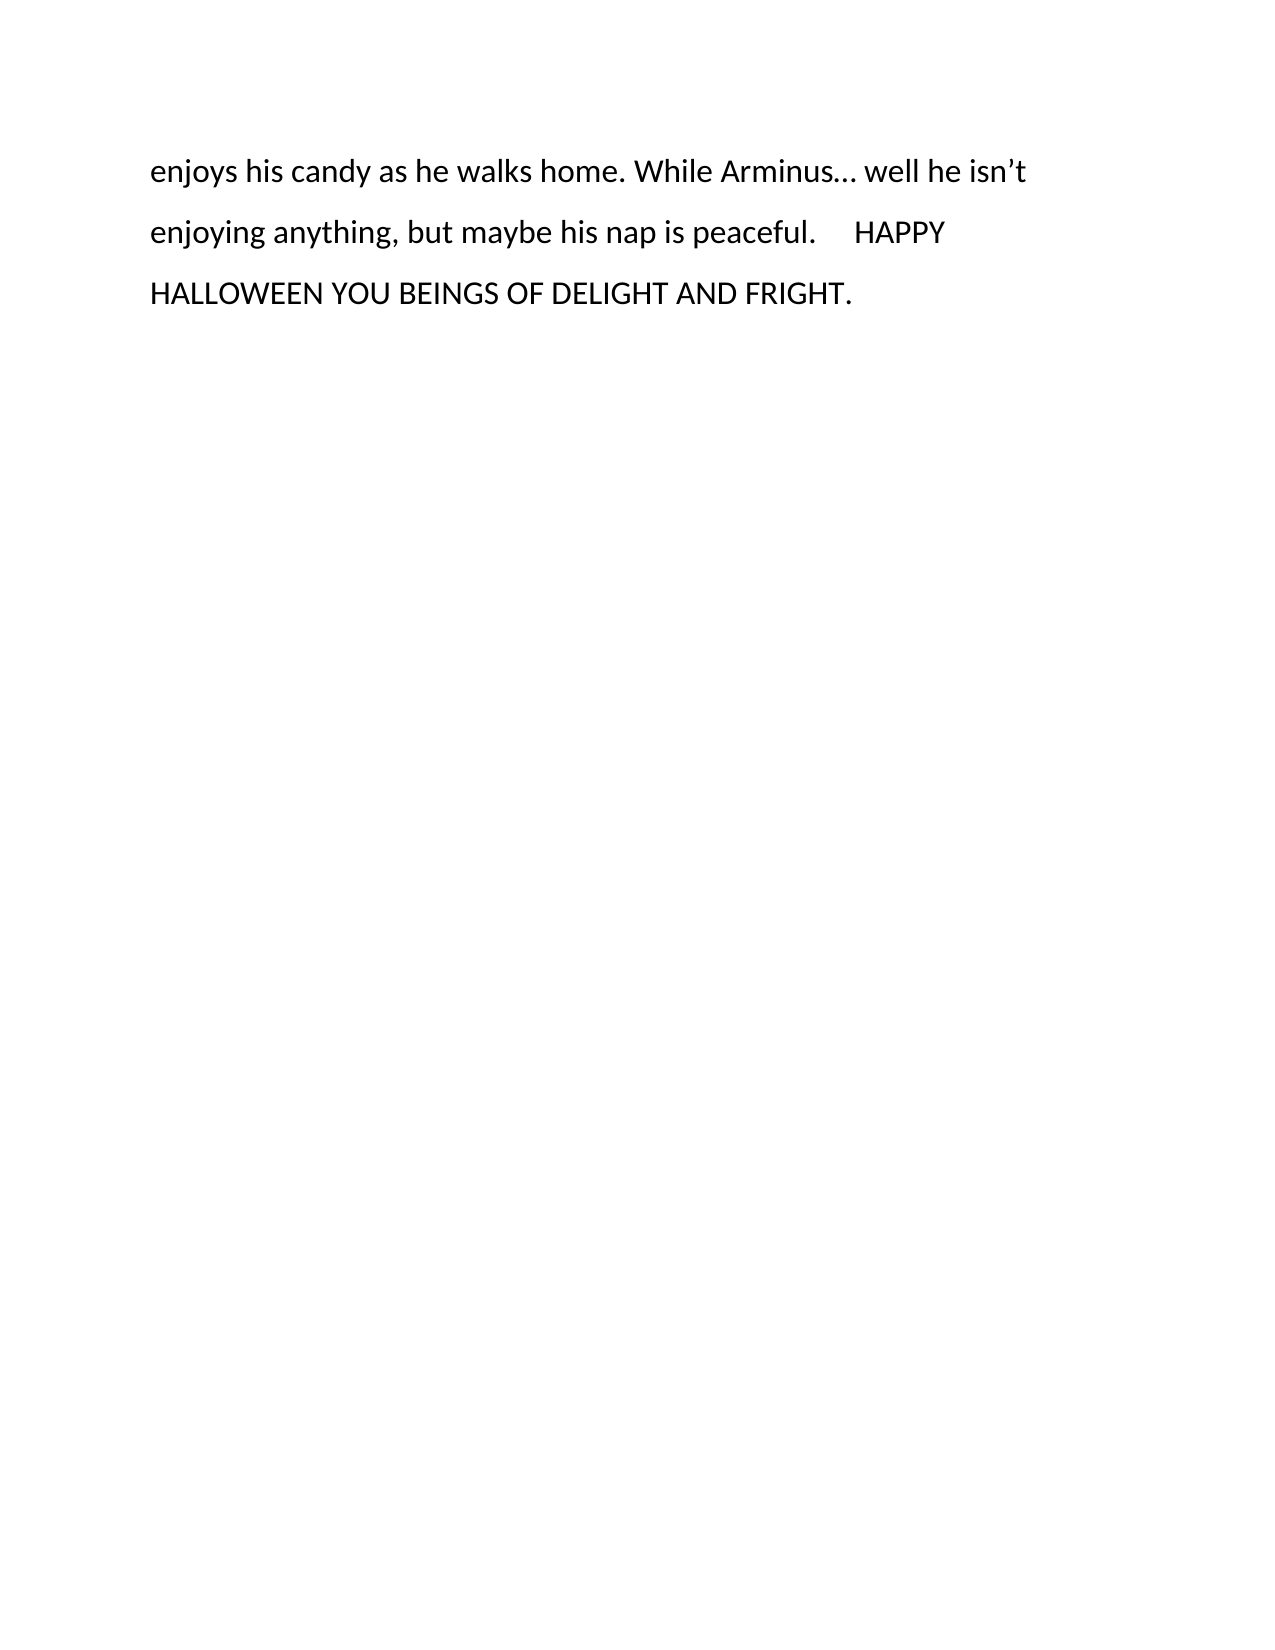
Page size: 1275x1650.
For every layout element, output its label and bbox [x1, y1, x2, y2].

text [150, 150, 1125, 313]
